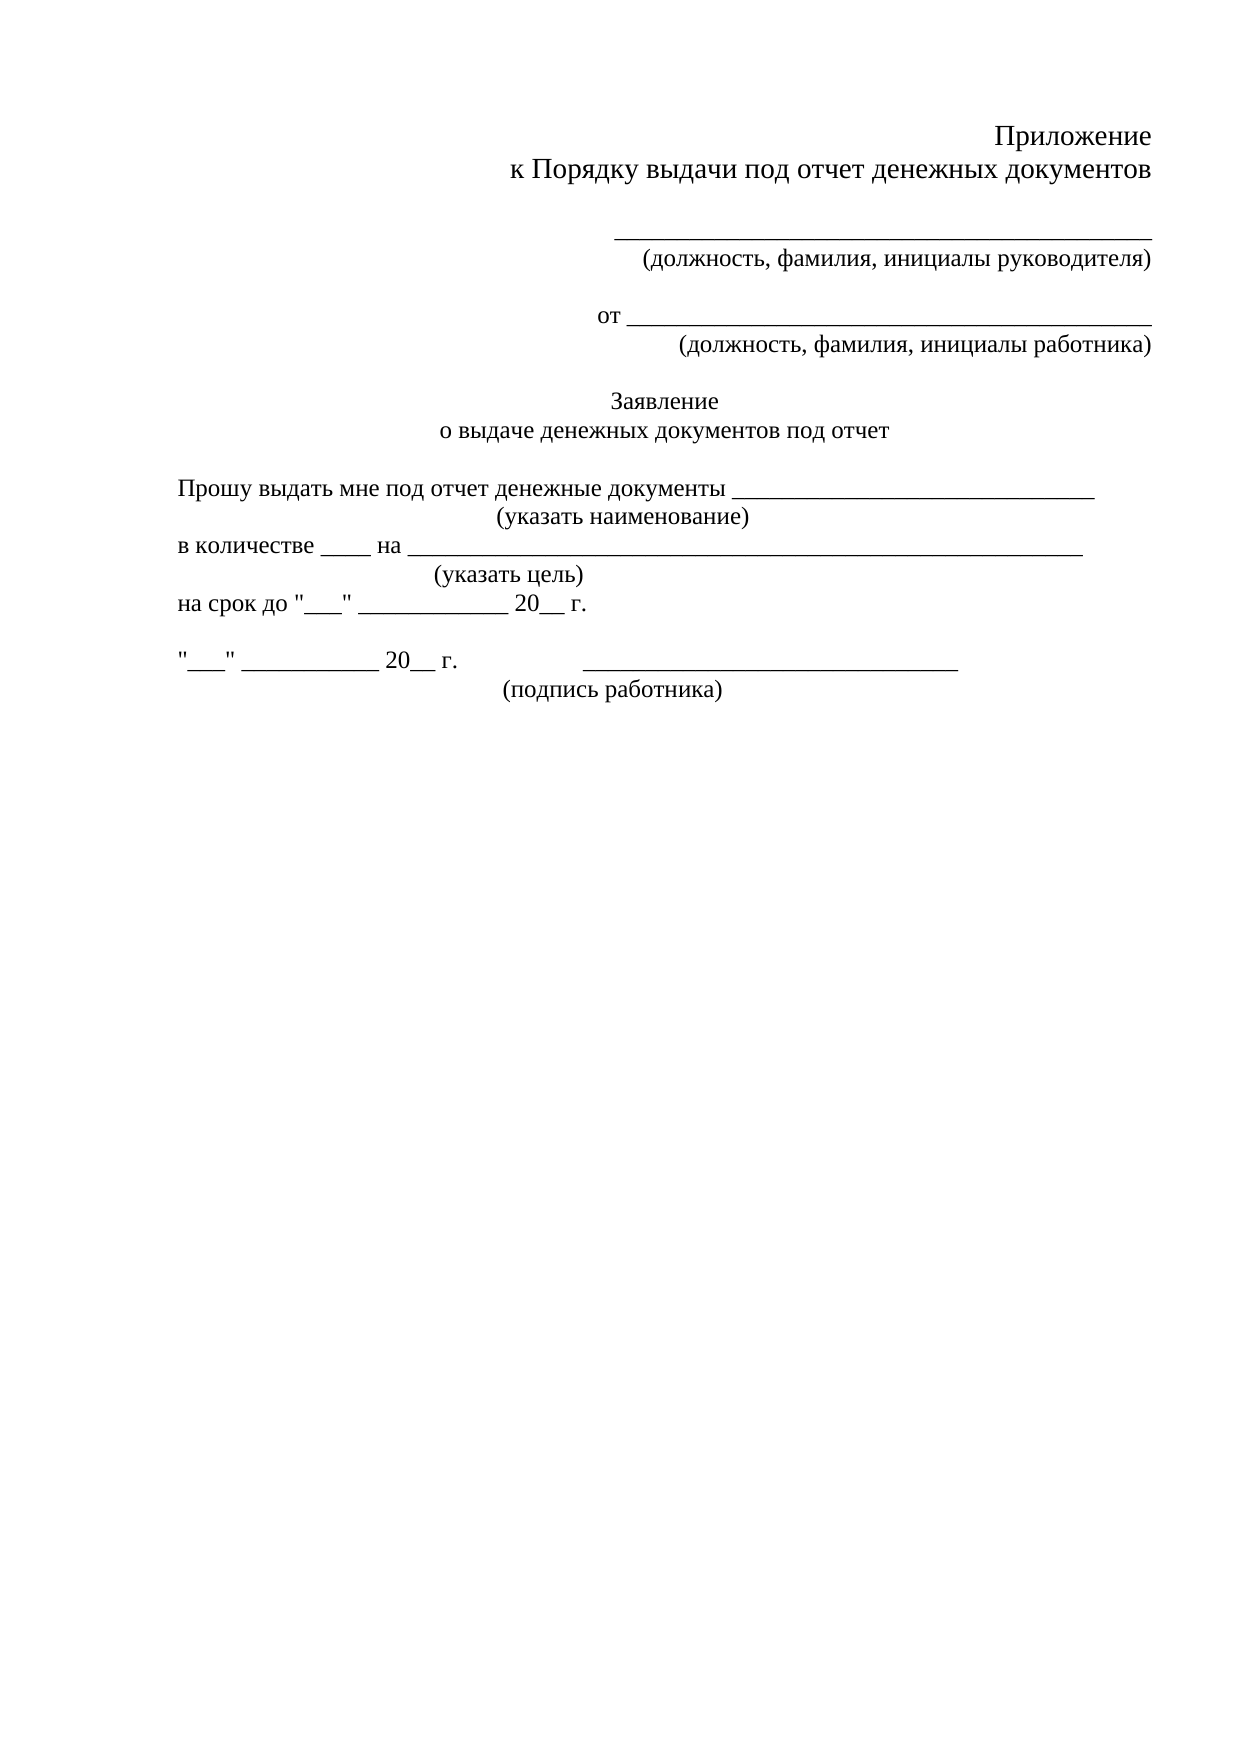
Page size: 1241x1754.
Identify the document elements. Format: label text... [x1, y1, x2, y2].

text на срок до "___" ____________ 20__ г. [177, 588, 1152, 616]
text (должность, фамилия, инициалы руководителя) [177, 243, 1152, 271]
text Заявление [177, 386, 1152, 415]
text Приложение [177, 118, 1152, 152]
text ___________________________________________ [177, 214, 1152, 243]
text "___" ___________ 20__ г. ______________________________ [177, 645, 1152, 674]
text в количестве ____ на ______________________________________________________ [177, 530, 1152, 559]
text о выдаче денежных документов под отчет [177, 415, 1152, 444]
text (должность, фамилия, инициалы работника) [177, 329, 1152, 358]
text к Порядку выдачи под отчет денежных документов [177, 152, 1152, 185]
text (подпись работника) [177, 674, 1152, 703]
text Прошу выдать мне под отчет денежные документы _____________________________ [177, 473, 1152, 501]
text (указать наименование) [177, 501, 1152, 530]
text (указать цель) [177, 559, 1152, 588]
text от __________________________________________ [177, 300, 1152, 329]
